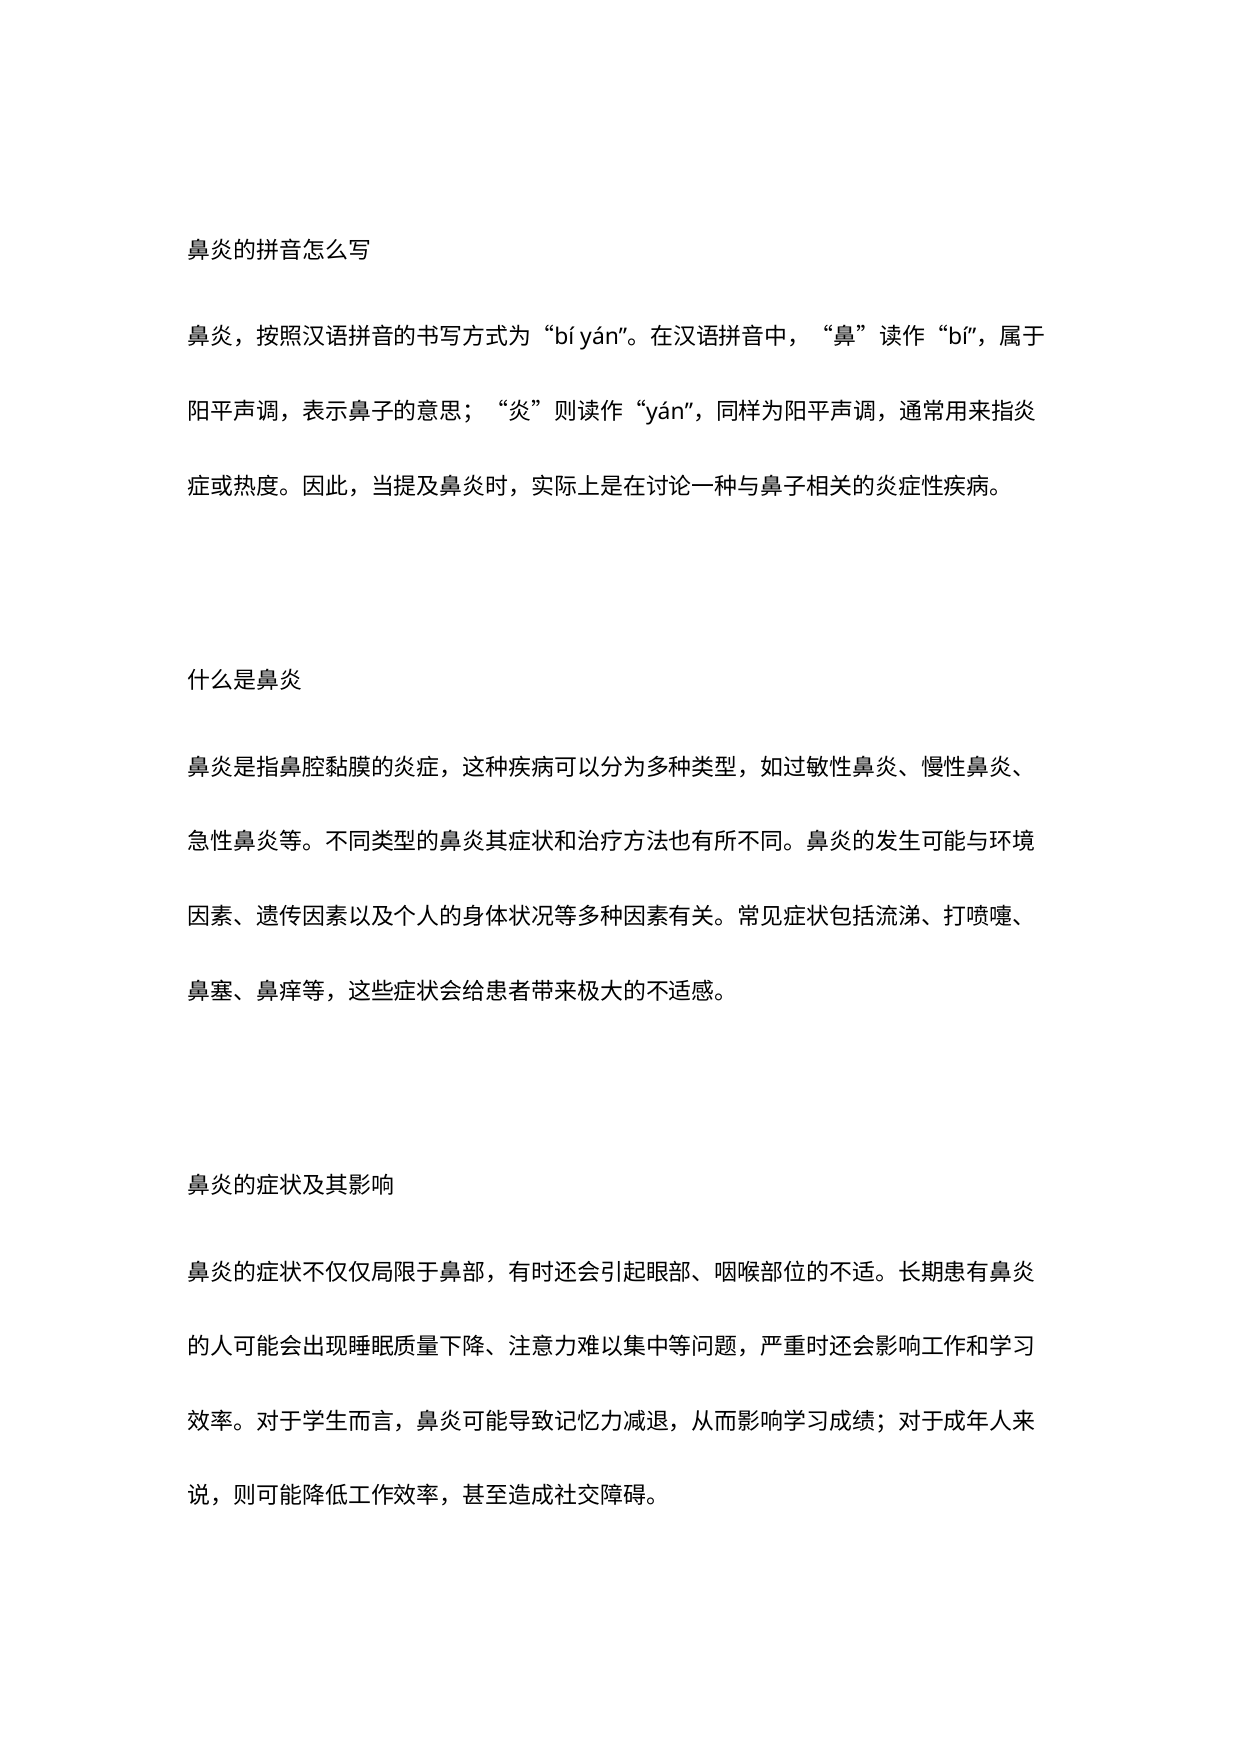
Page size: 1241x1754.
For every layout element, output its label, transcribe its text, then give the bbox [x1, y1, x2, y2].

text 鼻炎的症状不仅仅局限于鼻部，有时还会引起眼部、咽喉部位的不适。长期患有鼻炎的人可能会出现睡眠质量下降、注意力难以集中等问题，严重时还会影响工作和学习效率。对于学生而言，鼻炎可能导致记忆力减退，从而影响学习成绩；对于成年人来说，则可能降低工作效率，甚至造成社交障碍。 [187, 1237, 1053, 1527]
text 鼻炎的拼音怎么写 [187, 216, 1053, 281]
text 鼻炎是指鼻腔黏膜的炎症，这种疾病可以分为多种类型，如过敏性鼻炎、慢性鼻炎、急性鼻炎等。不同类型的鼻炎其症状和治疗方法也有所不同。鼻炎的发生可能与环境因素、遗传因素以及个人的身体状况等多种因素有关。常见症状包括流涕、打喷嚏、鼻塞、鼻痒等，这些症状会给患者带来极大的不适感。 [187, 733, 1053, 1022]
text 鼻炎，按照汉语拼音的书写方式为“bí yán”。在汉语拼音中，“鼻”读作“bí”，属于阳平声调，表示鼻子的意思；“炎”则读作“yán”，同样为阳平声调，通常用来指炎症或热度。因此，当提及鼻炎时，实际上是在讨论一种与鼻子相关的炎症性疾病。 [187, 302, 1053, 517]
text 什么是鼻炎 [187, 646, 1053, 711]
text 鼻炎的症状及其影响 [187, 1151, 1053, 1216]
